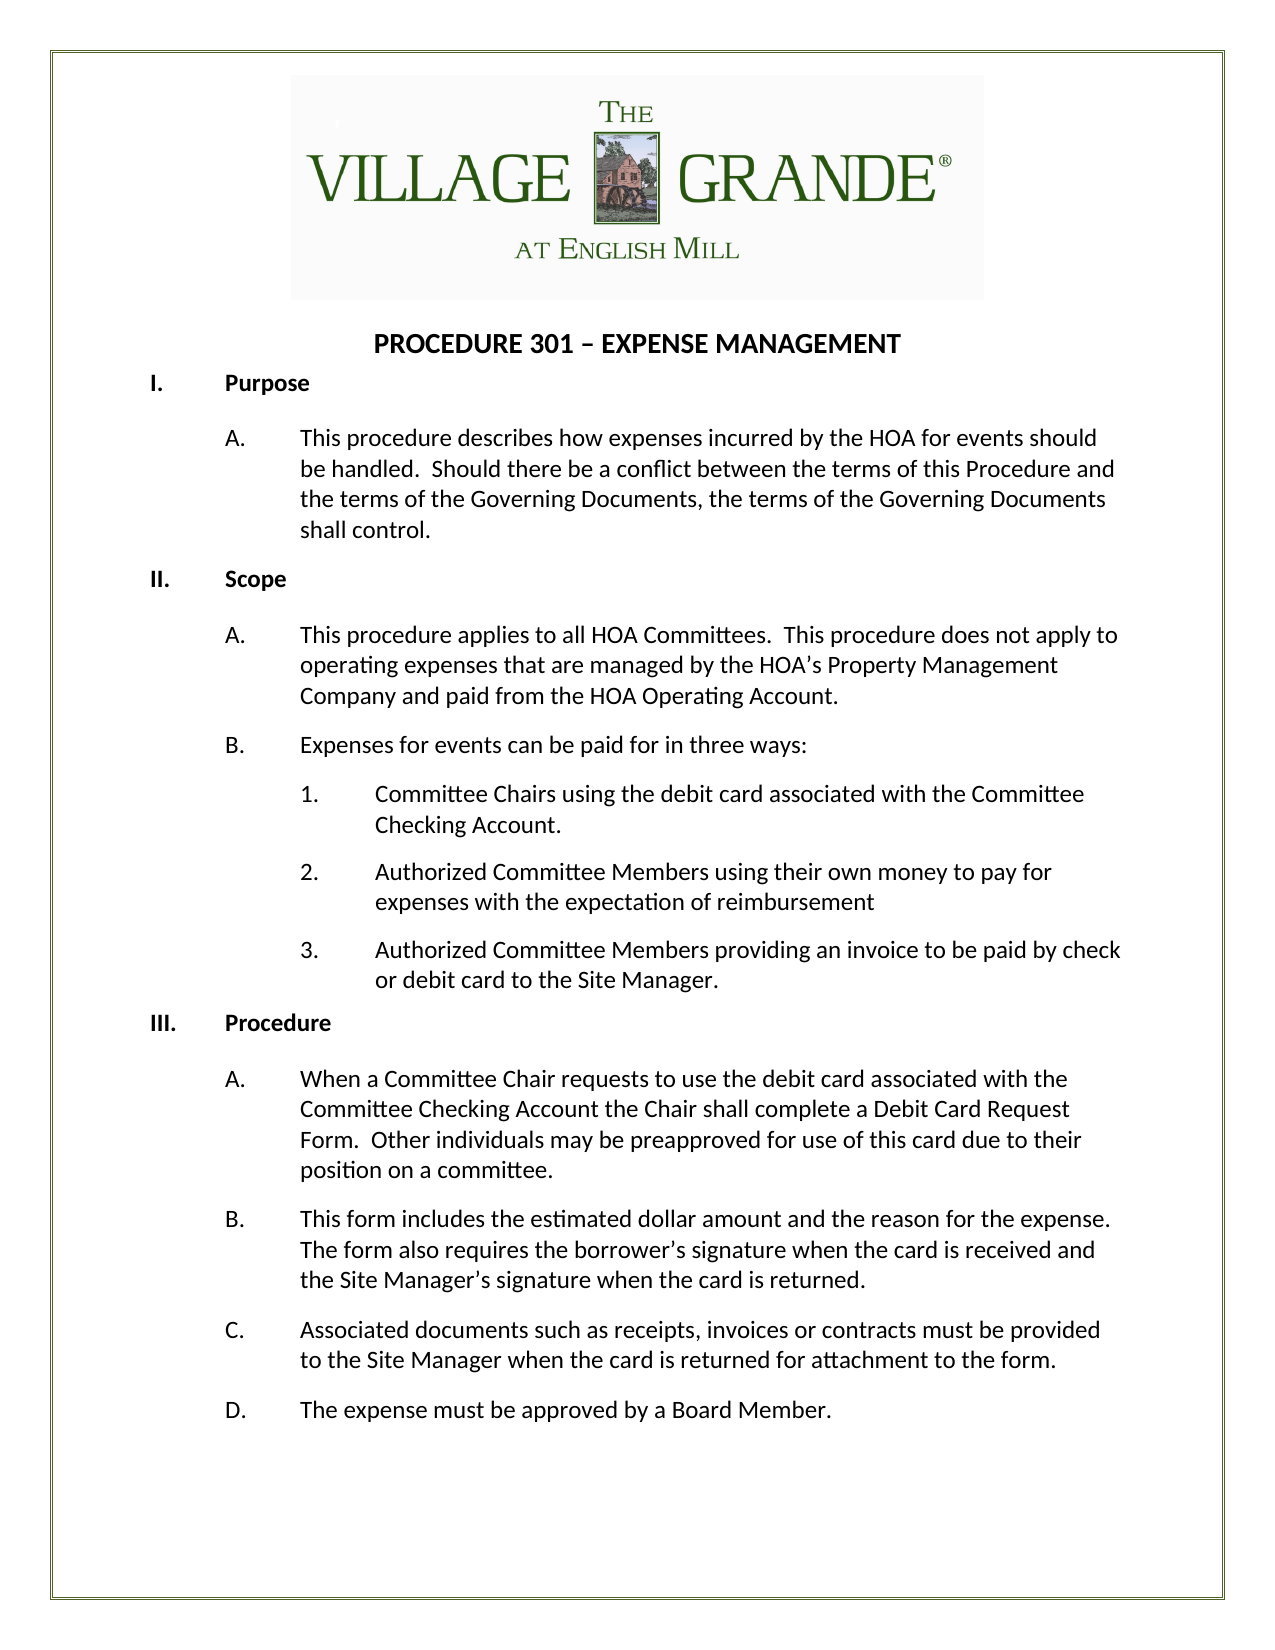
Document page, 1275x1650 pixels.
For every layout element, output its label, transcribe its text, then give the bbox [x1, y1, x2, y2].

subtitle The expense must be approved by a Board Member. [225, 1394, 1125, 1424]
subtitle When a Committee Chair requests to use the debit card associated with the Committee Checking Account the Chair shall complete a Debit Card Request Form. Other individuals may be preapproved for use of this card due to their position on a committee. [225, 1063, 1125, 1185]
subtitle This form includes the estimated dollar amount and the reason for the expense. The form also requires the borrower’s signature when the card is received and the Site Manager’s signature when the card is returned. [225, 1204, 1125, 1295]
subtitle Purpose [150, 367, 1125, 397]
subtitle Expenses for events can be paid for in three ways: [225, 729, 1125, 759]
picture [291, 75, 984, 300]
subtitle This procedure applies to all HOA Committees. This procedure does not apply to operating expenses that are managed by the HOA’s Property Management Company and paid from the HOA Operating Account. [225, 619, 1125, 710]
subtitle Authorized Committee Members providing an invoice to be paid by check or debit card to the Site Manager. [300, 934, 1125, 995]
subtitle Scope [150, 563, 1125, 594]
subtitle Committee Chairs using the debit card associated with the Committee Checking Account. [300, 778, 1125, 839]
title PROCEDURE 301 – EXPENSE MANAGEMENT [150, 325, 1125, 361]
subtitle Procedure [150, 1007, 1125, 1038]
subtitle Authorized Committee Members using their own money to pay for expenses with the expectation of reimbursement [300, 856, 1125, 917]
subtitle This procedure describes how expenses incurred by the HOA for events should be handled. Should there be a conflict between the terms of this Procedure and the terms of the Governing Documents, the terms of the Governing Documents shall control. [225, 422, 1125, 544]
subtitle Associated documents such as receipts, invoices or contracts must be provided to the Site Manager when the card is returned for attachment to the form. [225, 1314, 1125, 1375]
